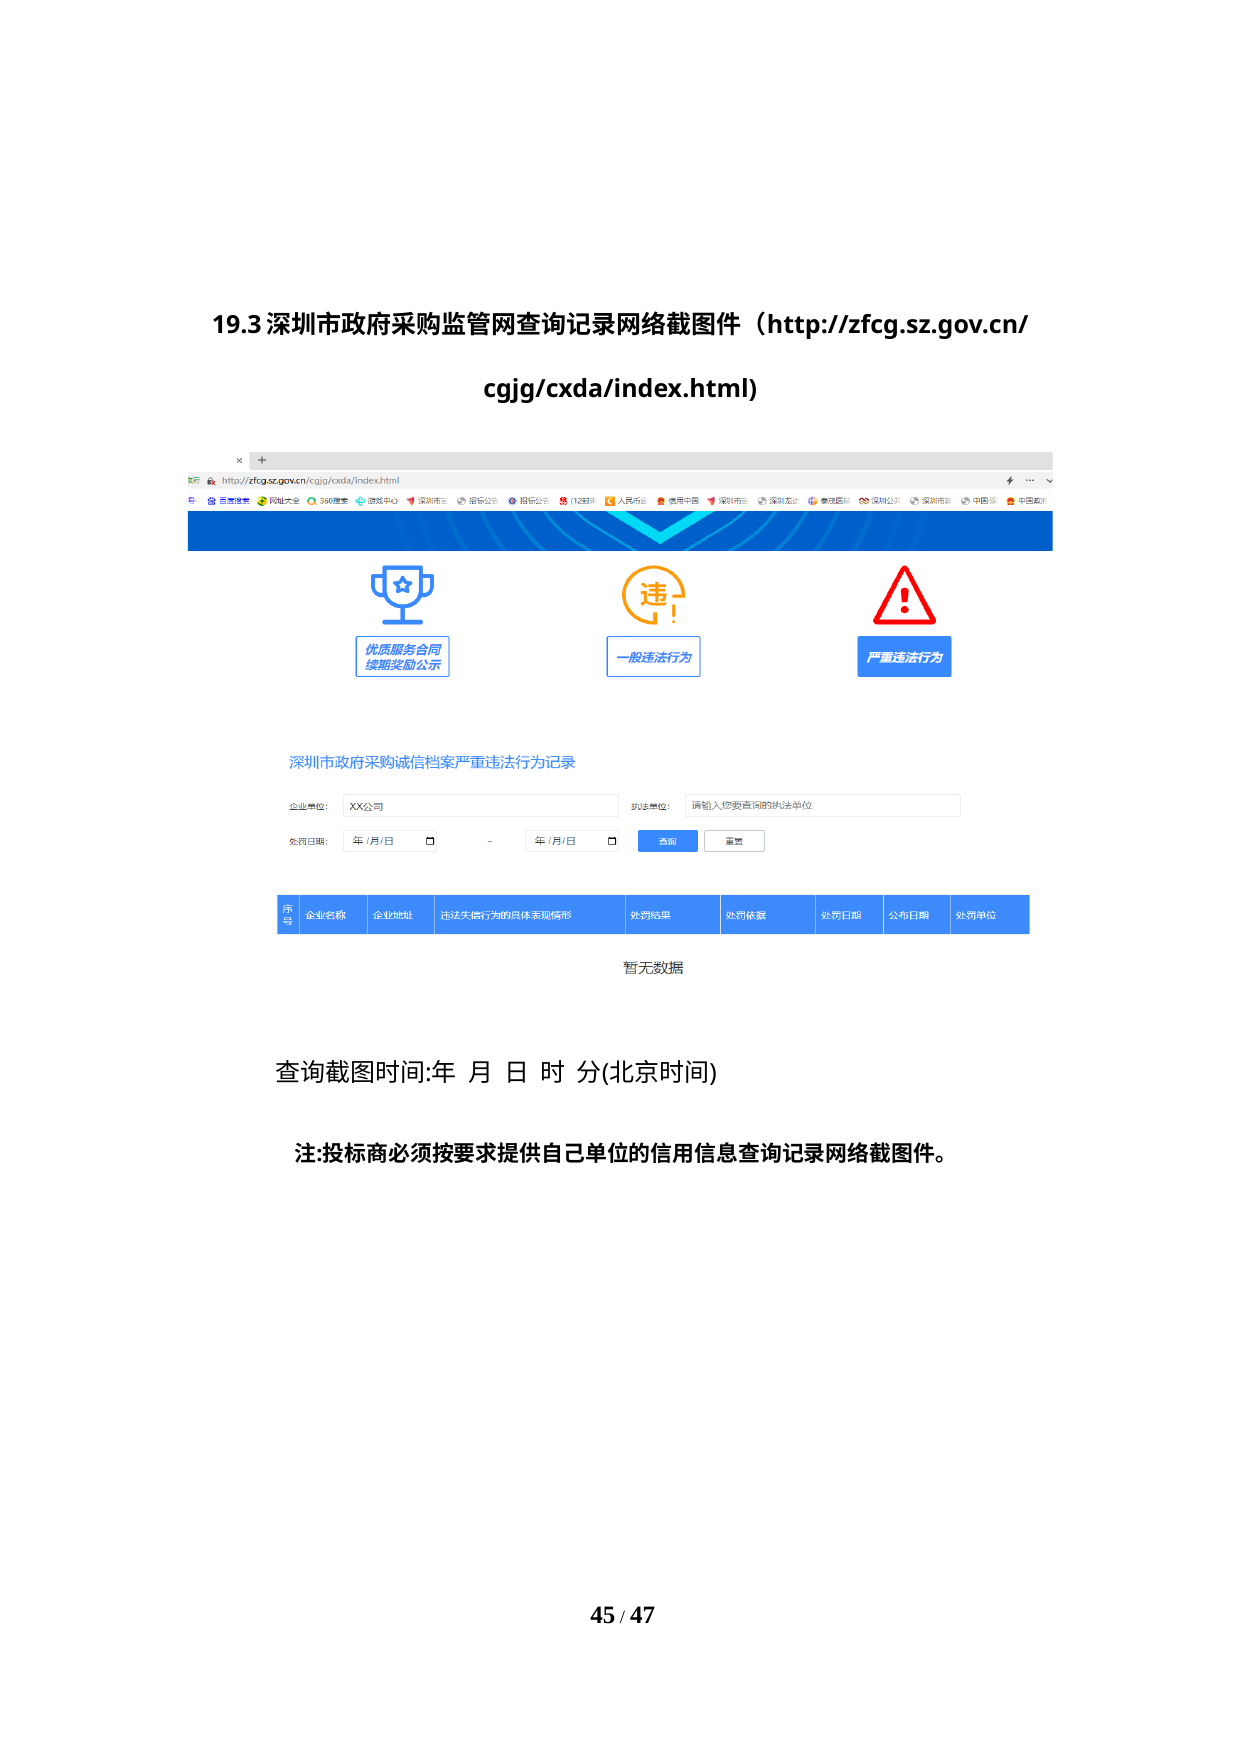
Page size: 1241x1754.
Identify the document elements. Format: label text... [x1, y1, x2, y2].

picture [187, 452, 1053, 981]
text 19.3深圳市政府采购监管网查询记录网络截图件（http://zfcg.sz.gov.cn/cgjg/cxda/index.html) [187, 290, 1053, 420]
text 注:投标商必须按要求提供自己单位的信用信息查询记录网络截图件｡ [187, 1135, 1053, 1168]
text 查询截图时间:年 月 日 时 分(北京时间) [187, 1038, 1053, 1103]
